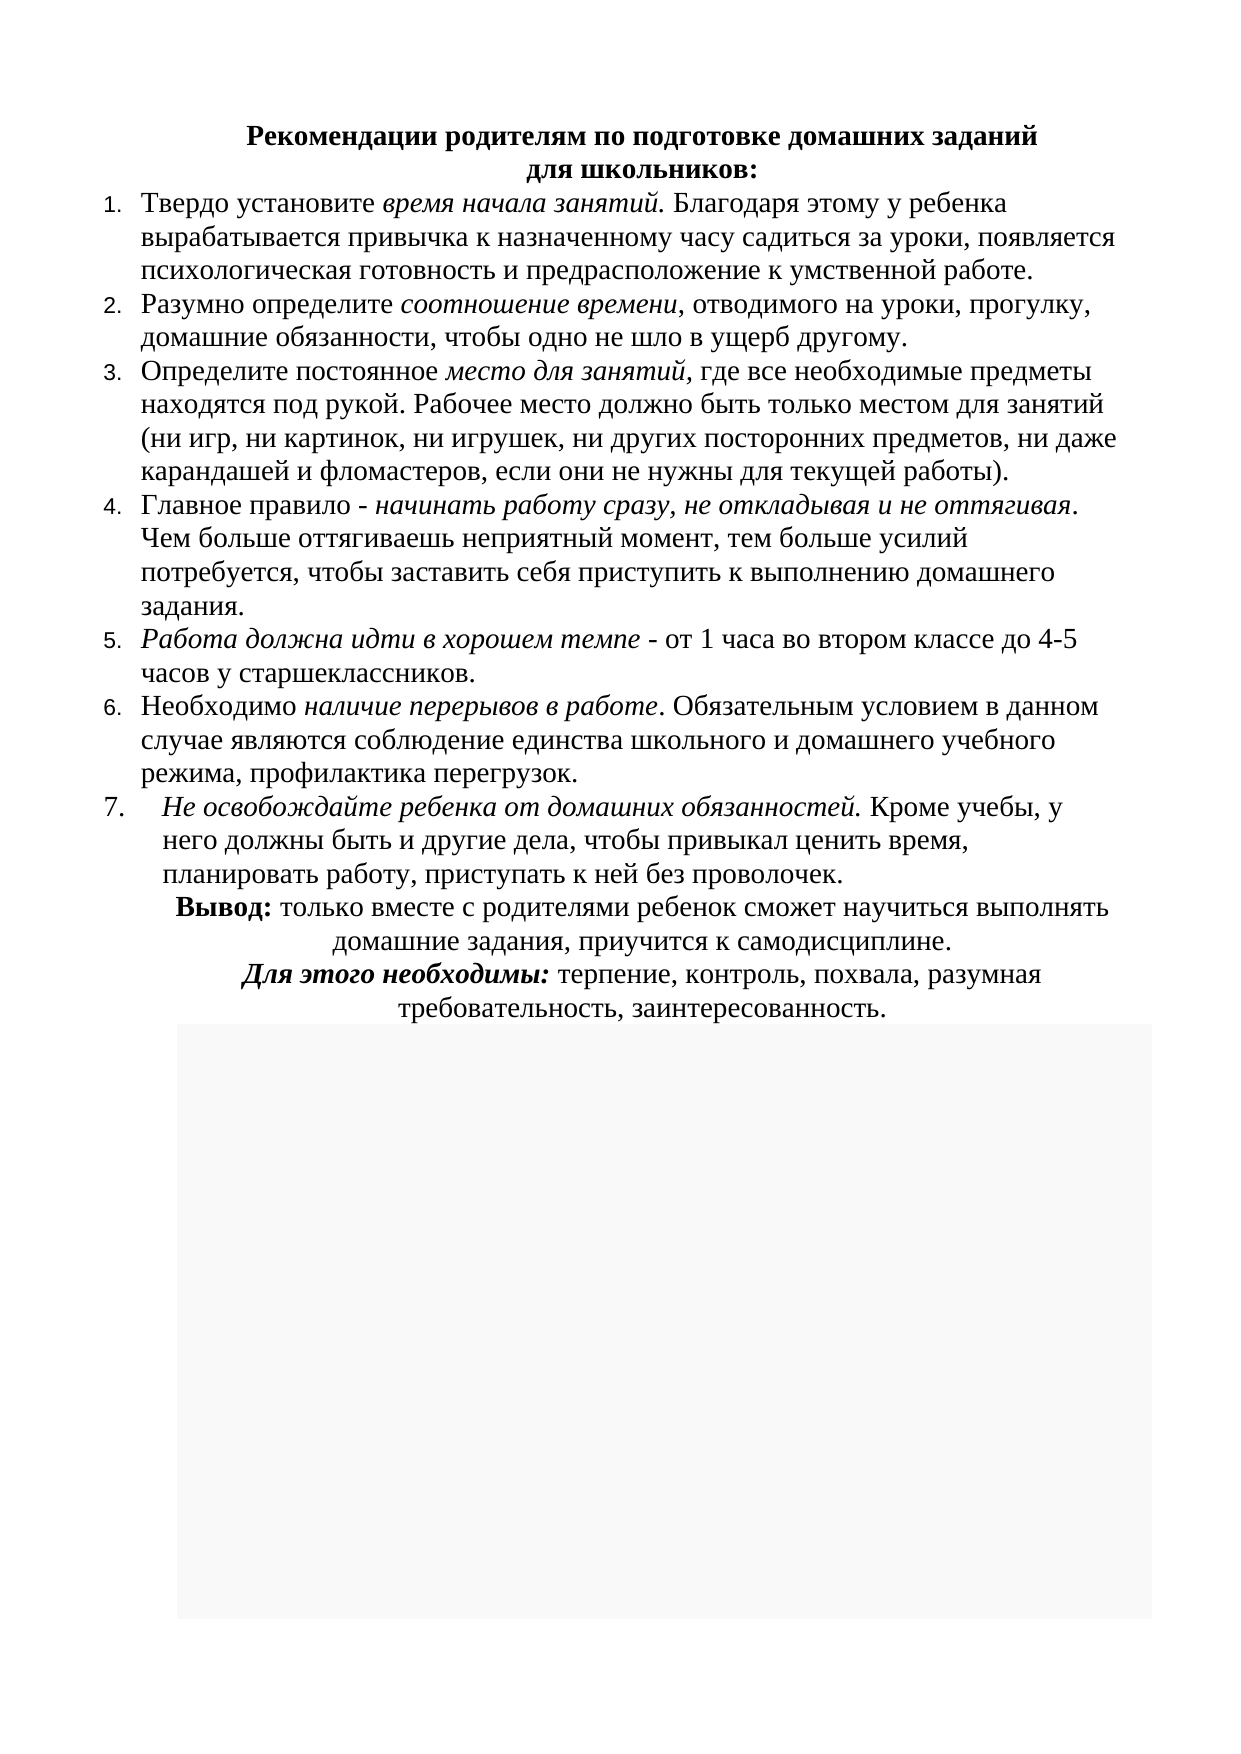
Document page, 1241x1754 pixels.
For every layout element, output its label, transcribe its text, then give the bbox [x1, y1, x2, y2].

list Работа должна идти в хорошем темпе - от 1 часа во втором классе до 4-5 часов у старшеклассников. [103, 621, 1122, 688]
text Рекомендации родителям по подготовке домашних заданий [162, 118, 1122, 152]
list Твердо установите время начала занятий. Благодаря этому у ребенка вырабатывается привычка к назначенному часу садиться за уроки, появляется психологическая готовность и предрасположение к умственной работе. [103, 185, 1122, 286]
list Главное правило - начинать работу сразу, не откладывая и не оттягивая. Чем больше оттягиваешь неприятный момент, тем больше усилий потребуется, чтобы заставить себя приступить к выполнению домашнего задания. [103, 487, 1122, 621]
text Вывод: только вместе с родителями ребенок сможет научиться выполнять домашние задания, приучится к самодисциплине. [162, 889, 1122, 957]
text 7. Не освобождайте ребенка от домашних обязанностей. Кроме учебы, у него должны быть и другие дела, чтобы привыкал ценить время, планировать работу, приступать к ней без проволочек. [103, 789, 1122, 889]
list Разумно определите соотношение времени, отводимого на уроки, прогулку, домашние обязанности, чтобы одно не шло в ущерб другому. [103, 286, 1122, 353]
text Для этого необходимы: терпение, контроль, похвала, разумная требовательность, заинтересованность. [162, 957, 1122, 1024]
text для школьников: [162, 152, 1122, 185]
list Необходимо наличие перерывов в работе. Обязательным условием в данном случае являются соблюдение единства школьного и домашнего учебного режима, профилактика перегрузок. [103, 688, 1122, 789]
list Определите постоянное место для занятий, где все необходимые предметы находятся под рукой. Рабочее место должно быть только местом для занятий (ни игр, ни картинок, ни игрушек, ни других посторонних предметов, ни даже карандашей и фломастеров, если они не нужны для текущей работы). [103, 353, 1122, 487]
